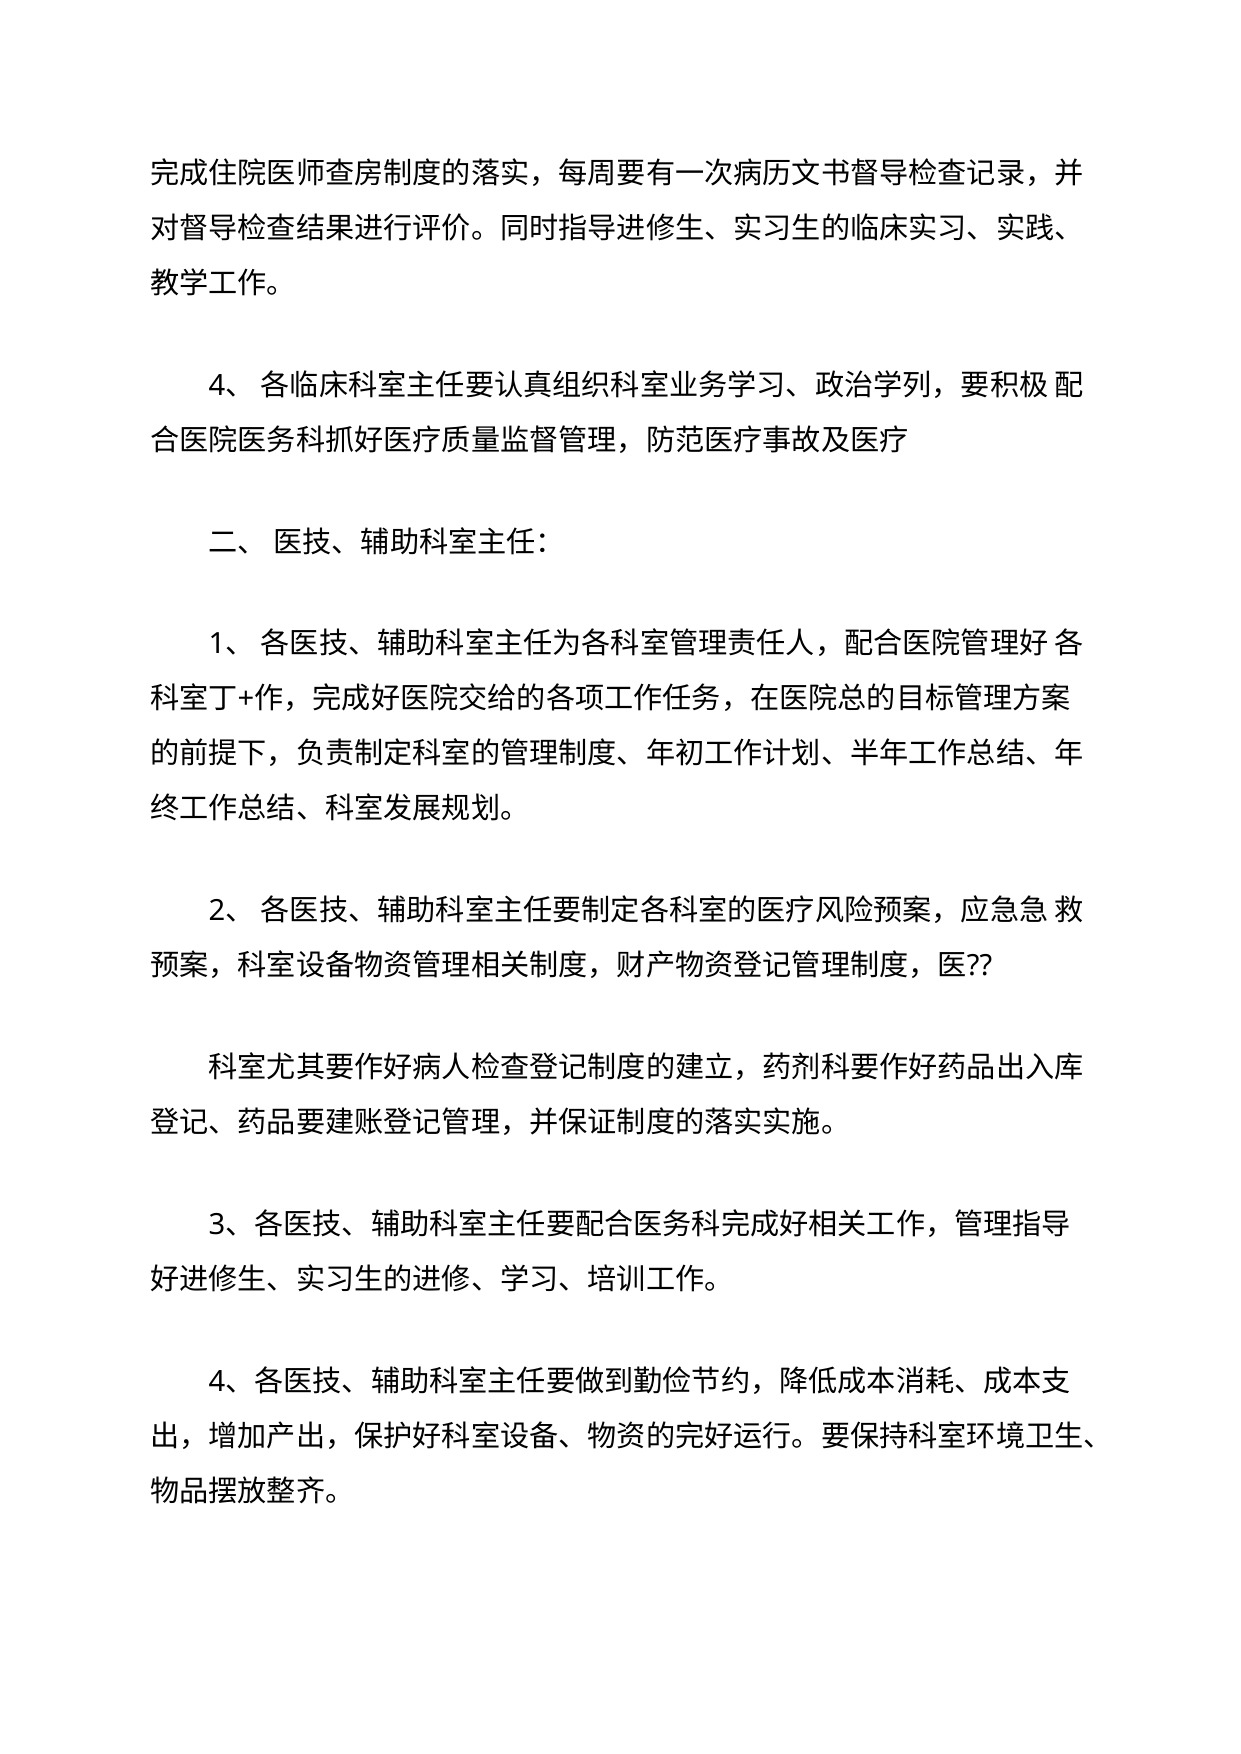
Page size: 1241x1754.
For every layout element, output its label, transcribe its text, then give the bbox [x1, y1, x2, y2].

text 4、各医技、辅助科室主任要做到勤俭节约，降低成本消耗、成本支出，增加产出，保护好科室设备、物资的完好运行。要保持科室环境卫生、物品摆放整齐。 [150, 1357, 1090, 1509]
text 二、 医技、辅助科室主任： [150, 518, 1090, 561]
text 2、 各医技、辅助科室主任要制定各科室的医疗风险预案，应急急 救预案，科室设备物资管理相关制度，财产物资登记管理制度，医?? [150, 887, 1090, 984]
text 1、 各医技、辅助科室主任为各科室管理责任人，配合医院管理好 各科室丁+作，完成好医院交给的各项工作任务，在医院总的目标管理方案的前提下，负责制定科室的管理制度、年初工作计划、半年工作总结、年终工作总结、科室发展规划。 [150, 620, 1090, 827]
text 4、 各临床科室主任要认真组织科室业务学习、政治学列，要积极 配合医院医务科抓好医疗质量监督管理，防范医疗事故及医疗 [150, 362, 1090, 459]
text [150, 150, 1090, 302]
text 科室尤其要作好病人检查登记制度的建立，药剂科要作好药品出入库登记、药品要建账登记管理，并保证制度的落实实施。 [150, 1044, 1090, 1141]
text 3、各医技、辅助科室主任要配合医务科完成好相关工作，管理指导好进修生、实习生的进修、学习、培训工作。 [150, 1200, 1090, 1298]
